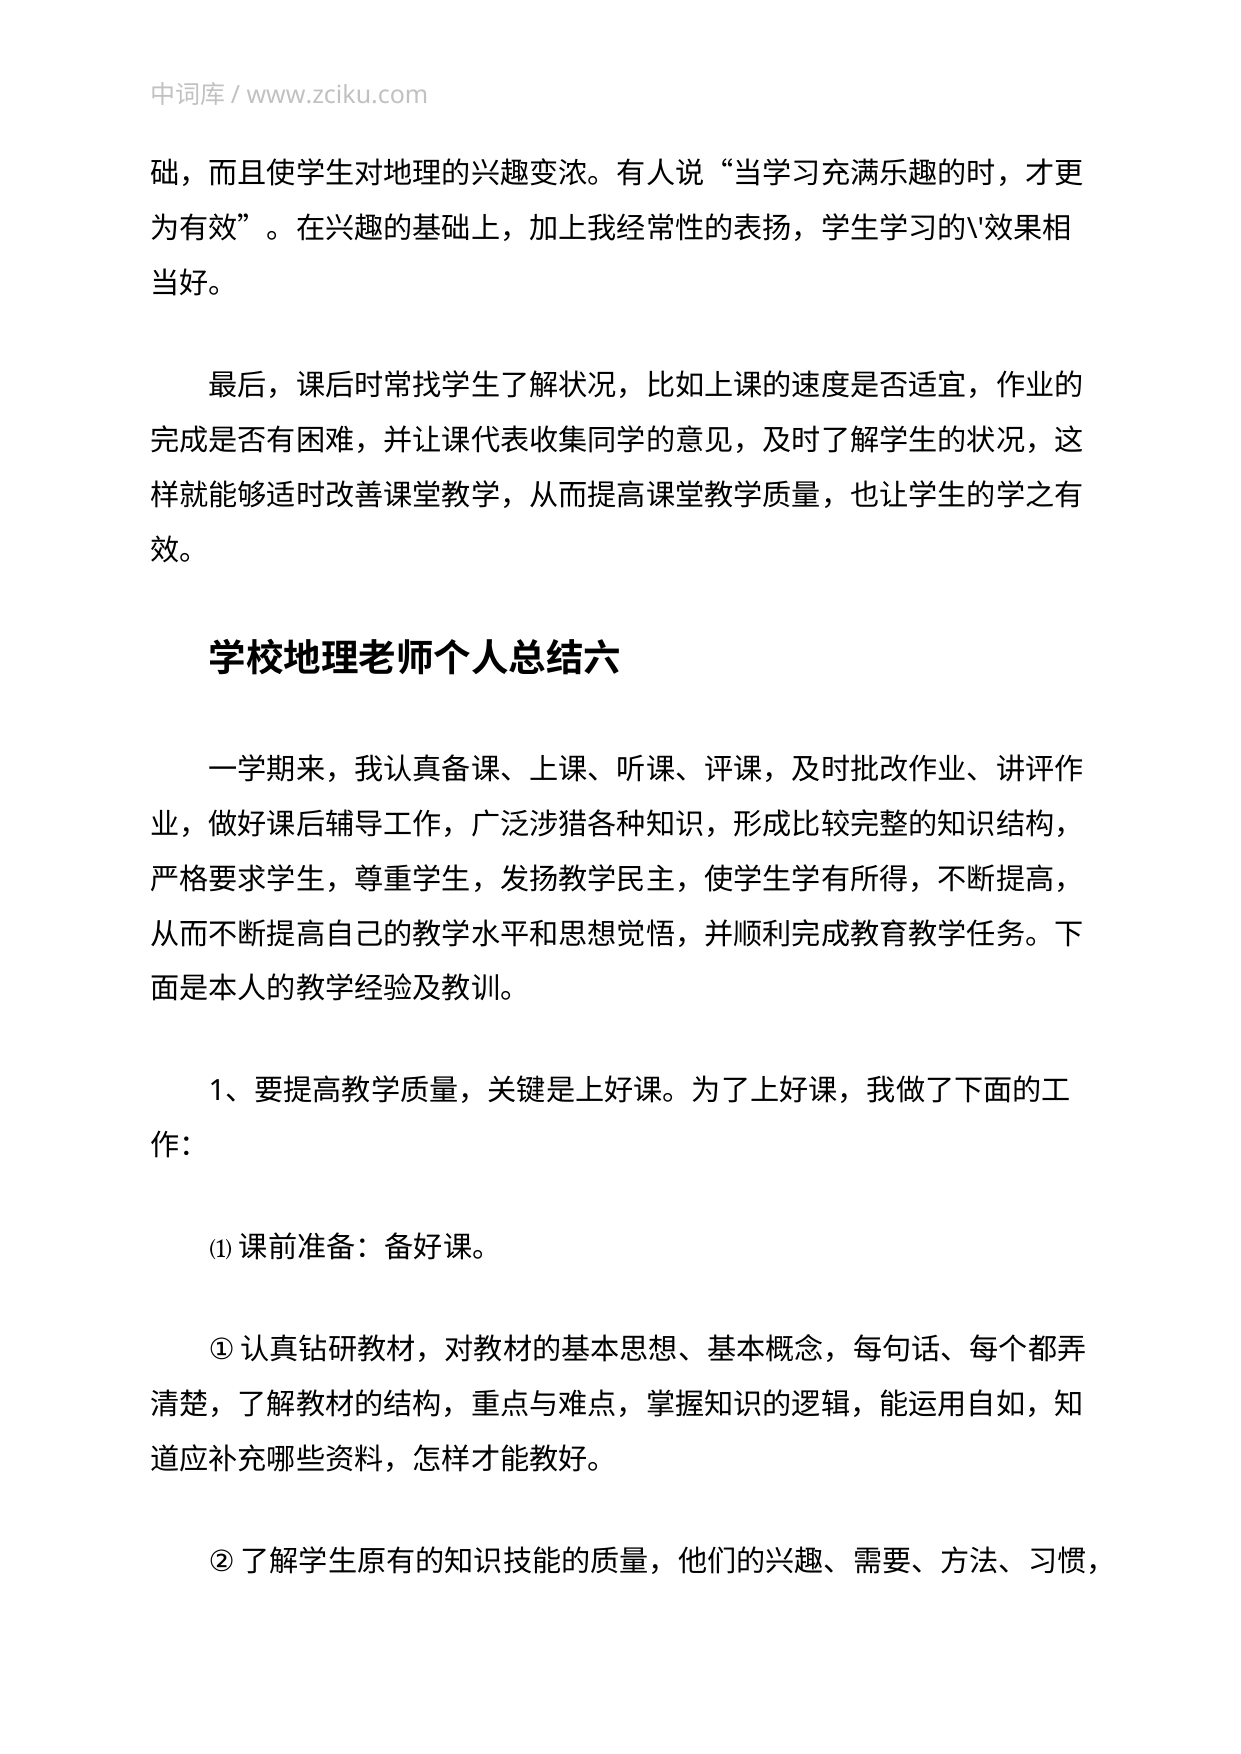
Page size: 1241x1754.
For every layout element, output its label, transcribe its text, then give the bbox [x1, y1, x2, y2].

text 学校地理老师个人总结六 [150, 628, 1090, 682]
text ⑴课前准备：备好课。 [150, 1224, 1090, 1266]
text ①认真钻研教材，对教材的基本思想、基本概念，每句话、每个都弄清楚，了解教材的结构，重点与难点，掌握知识的逻辑，能运用自如，知道应补充哪些资料，怎样才能教好。 [150, 1326, 1090, 1478]
text 1、要提高教学质量，关键是上好课。为了上好课，我做了下面的工作： [150, 1067, 1090, 1164]
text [150, 1537, 1090, 1580]
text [150, 150, 1090, 302]
text 最后，课后时常找学生了解状况，比如上课的速度是否适宜，作业的完成是否有困难，并让课代表收集同学的意见，及时了解学生的状况，这样就能够适时改善课堂教学，从而提高课堂教学质量，也让学生的学之有效。 [150, 362, 1090, 569]
text 一学期来，我认真备课、上课、听课、评课，及时批改作业、讲评作业，做好课后辅导工作，广泛涉猎各种知识，形成比较完整的知识结构，严格要求学生，尊重学生，发扬教学民主，使学生学有所得，不断提高，从而不断提高自己的教学水平和思想觉悟，并顺利完成教育教学任务。下面是本人的教学经验及教训。 [150, 746, 1090, 1007]
